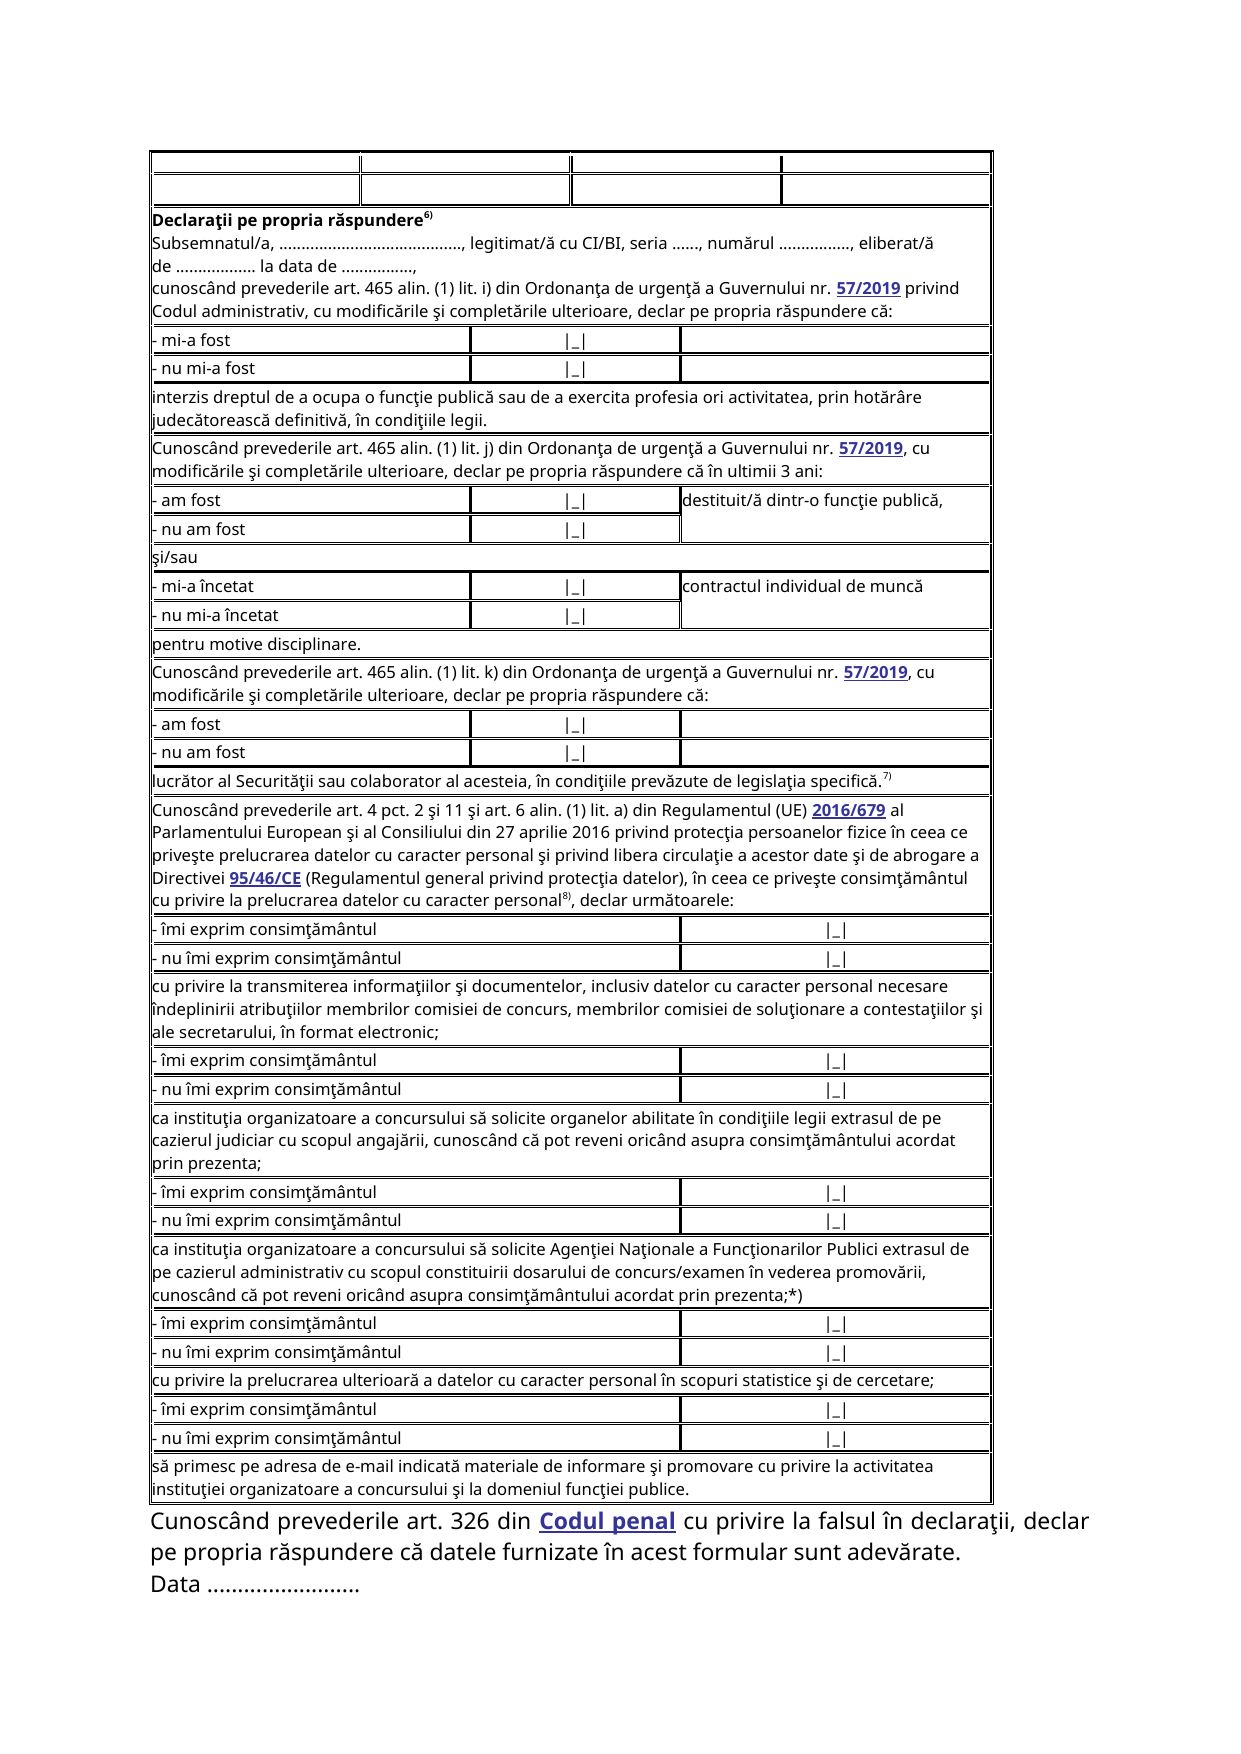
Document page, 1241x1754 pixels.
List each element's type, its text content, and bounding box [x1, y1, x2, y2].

table_cell cu privire la prelucrarea ulterioară a datelor cu caracter personal în scopuri statistice şi de cercetare; [152, 1365, 991, 1393]
table_cell Cunoscând prevederile art. 465 alin. (1) lit. j) din Ordonanţa de urgenţă a Guvernului nr. 57/2019, cu modificările şi completările ulterioare, declar pe propria răspundere că în ultimii 3 ani: [152, 432, 991, 484]
table_cell [152, 171, 359, 204]
table_cell să primesc pe adresa de e-mail indicată materiale de informare şi promovare cu privire la activitatea instituţiei organizatoare a concursului şi la domeniul funcţiei publice. [152, 1450, 991, 1502]
table_cell [361, 152, 571, 171]
table_cell |_| [680, 1336, 992, 1364]
table_cell - mi-a fost [150, 324, 470, 352]
table_cell |_| [682, 913, 991, 942]
table_cell - am fost [150, 484, 470, 512]
table_cell |_| [680, 1422, 992, 1450]
table_cell - nu am fost [152, 736, 469, 765]
text Cunoscând prevederile art. 326 din Codul penal cu privire la falsul în declaraţii, declar pe propria răspundere că datele furnizate în acest formular sunt adevărate. [150, 1505, 1090, 1567]
table_cell [680, 324, 992, 352]
table_cell Declaraţii pe propria răspundere6) Subsemnatul/a, ........................................., legitimat/ă cu CI/BI, seria ......, numărul ................, eliberat/ă de .................. la data de ................, cunoscând prevederile art. 465 alin. (1) lit. i) din Ordonanţa de urgenţă a Guvernului nr. 57/2019 privind Codul administrativ, cu modificările şi completările ulterioare, declar pe propria răspundere că: [152, 204, 991, 324]
table_cell |_| [682, 1393, 991, 1422]
table_cell |_| [472, 487, 679, 512]
table_cell Cunoscând prevederile art. 4 pct. 2 şi 11 şi art. 6 alin. (1) lit. a) din Regulamentul (UE) 2016/679 al Parlamentului European şi al Consiliului din 27 aprilie 2016 privind protecţia persoanelor fizice în ceea ce priveşte prelucrarea datelor cu caracter personal şi privind libera circulaţie a acestor date şi de abrogare a Directivei 95/46/CE (Regulamentul general privind protecţia datelor), în ceea ce priveşte consimţământul cu privire la prelucrarea datelor cu caracter personal8), declar următoarele: [150, 794, 992, 913]
table_cell ca instituţia organizatoare a concursului să solicite organelor abilitate în condiţiile legii extrasul de pe cazierul judiciar cu scopul angajării, cunoscând că pot reveni oricând asupra consimţământului acordat prin prezenta; [150, 1102, 992, 1176]
table_cell - îmi exprim consimţământul [152, 1393, 679, 1422]
table_cell - nu mi-a încetat [150, 599, 470, 628]
table_cell - nu îmi exprim consimţământul [152, 1205, 679, 1233]
table_cell cu privire la transmiterea informaţiilor şi documentelor, inclusiv datelor cu caracter personal necesare îndeplinirii atribuţiilor membrilor comisiei de concurs, membrilor comisiei de soluţionare a contestaţiilor şi ale secretarului, în format electronic; [152, 970, 991, 1044]
table_cell - îmi exprim consimţământul [150, 1176, 680, 1204]
table_cell |_| [472, 711, 679, 736]
table_cell |_| [472, 602, 679, 628]
table_cell |_| [472, 516, 679, 541]
table_cell [781, 153, 990, 171]
table_cell - am fost [150, 708, 470, 736]
table_cell |_| [682, 1045, 991, 1073]
table_cell [680, 708, 992, 736]
table_cell |_| [680, 942, 992, 970]
table_cell |_| [472, 356, 679, 381]
table_cell contractul individual de muncă [682, 570, 990, 628]
table_cell - nu îmi exprim consimţământul [150, 1336, 680, 1364]
table_cell [682, 352, 991, 381]
table_cell |_| [680, 1176, 992, 1204]
table_cell interzis dreptul de a ocupa o funcţie publică sau de a exercita profesia ori activitatea, prin hotărâre judecătorească definitivă, în condiţiile legii. [152, 381, 990, 432]
table_cell |_| [682, 1307, 991, 1336]
table_cell |_| [472, 573, 679, 599]
table_cell - nu mi-a fost [152, 352, 469, 381]
table_cell - mi-a încetat [152, 570, 469, 599]
table_cell pentru motive disciplinare. [150, 628, 992, 656]
table_cell [152, 153, 361, 171]
table_cell - îmi exprim consimţământul [152, 913, 679, 942]
text Data ......................... [150, 1567, 1090, 1599]
table_cell - îmi exprim consimţământul [152, 1045, 679, 1073]
table_cell destituit/ă dintr-o funcţie publică, [680, 484, 992, 541]
table_cell [362, 175, 569, 204]
table_cell - nu îmi exprim consimţământul [150, 942, 680, 970]
table_cell |_| [682, 1073, 991, 1102]
table_cell [573, 175, 780, 204]
table_cell şi/sau [152, 541, 991, 570]
table_cell |_| [472, 740, 679, 765]
table_cell [682, 736, 991, 765]
table_cell [783, 171, 991, 204]
table_cell |_| [682, 1205, 991, 1233]
table_cell Cunoscând prevederile art. 465 alin. (1) lit. k) din Ordonanţa de urgenţă a Guvernului nr. 57/2019, cu modificările şi completările ulterioare, declar pe propria răspundere că: [152, 656, 991, 708]
table_cell [571, 153, 781, 171]
table_cell lucrător al Securităţii sau colaborator al acesteia, în condiţiile prevăzute de legislaţia specifică.7) [152, 765, 990, 794]
table_cell |_| [472, 327, 679, 352]
table_cell - nu îmi exprim consimţământul [152, 1073, 679, 1102]
table_cell ca instituţia organizatoare a concursului să solicite Agenţiei Naţionale a Funcţionarilor Publici extrasul de pe cazierul administrativ cu scopul constituirii dosarului de concurs/examen în vederea promovării, cunoscând că pot reveni oricând asupra consimţământului acordat prin prezenta;*) [152, 1233, 991, 1307]
table_cell - îmi exprim consimţământul [152, 1307, 679, 1336]
table_cell - nu îmi exprim consimţământul [150, 1422, 680, 1450]
table_cell - nu am fost [152, 512, 469, 541]
